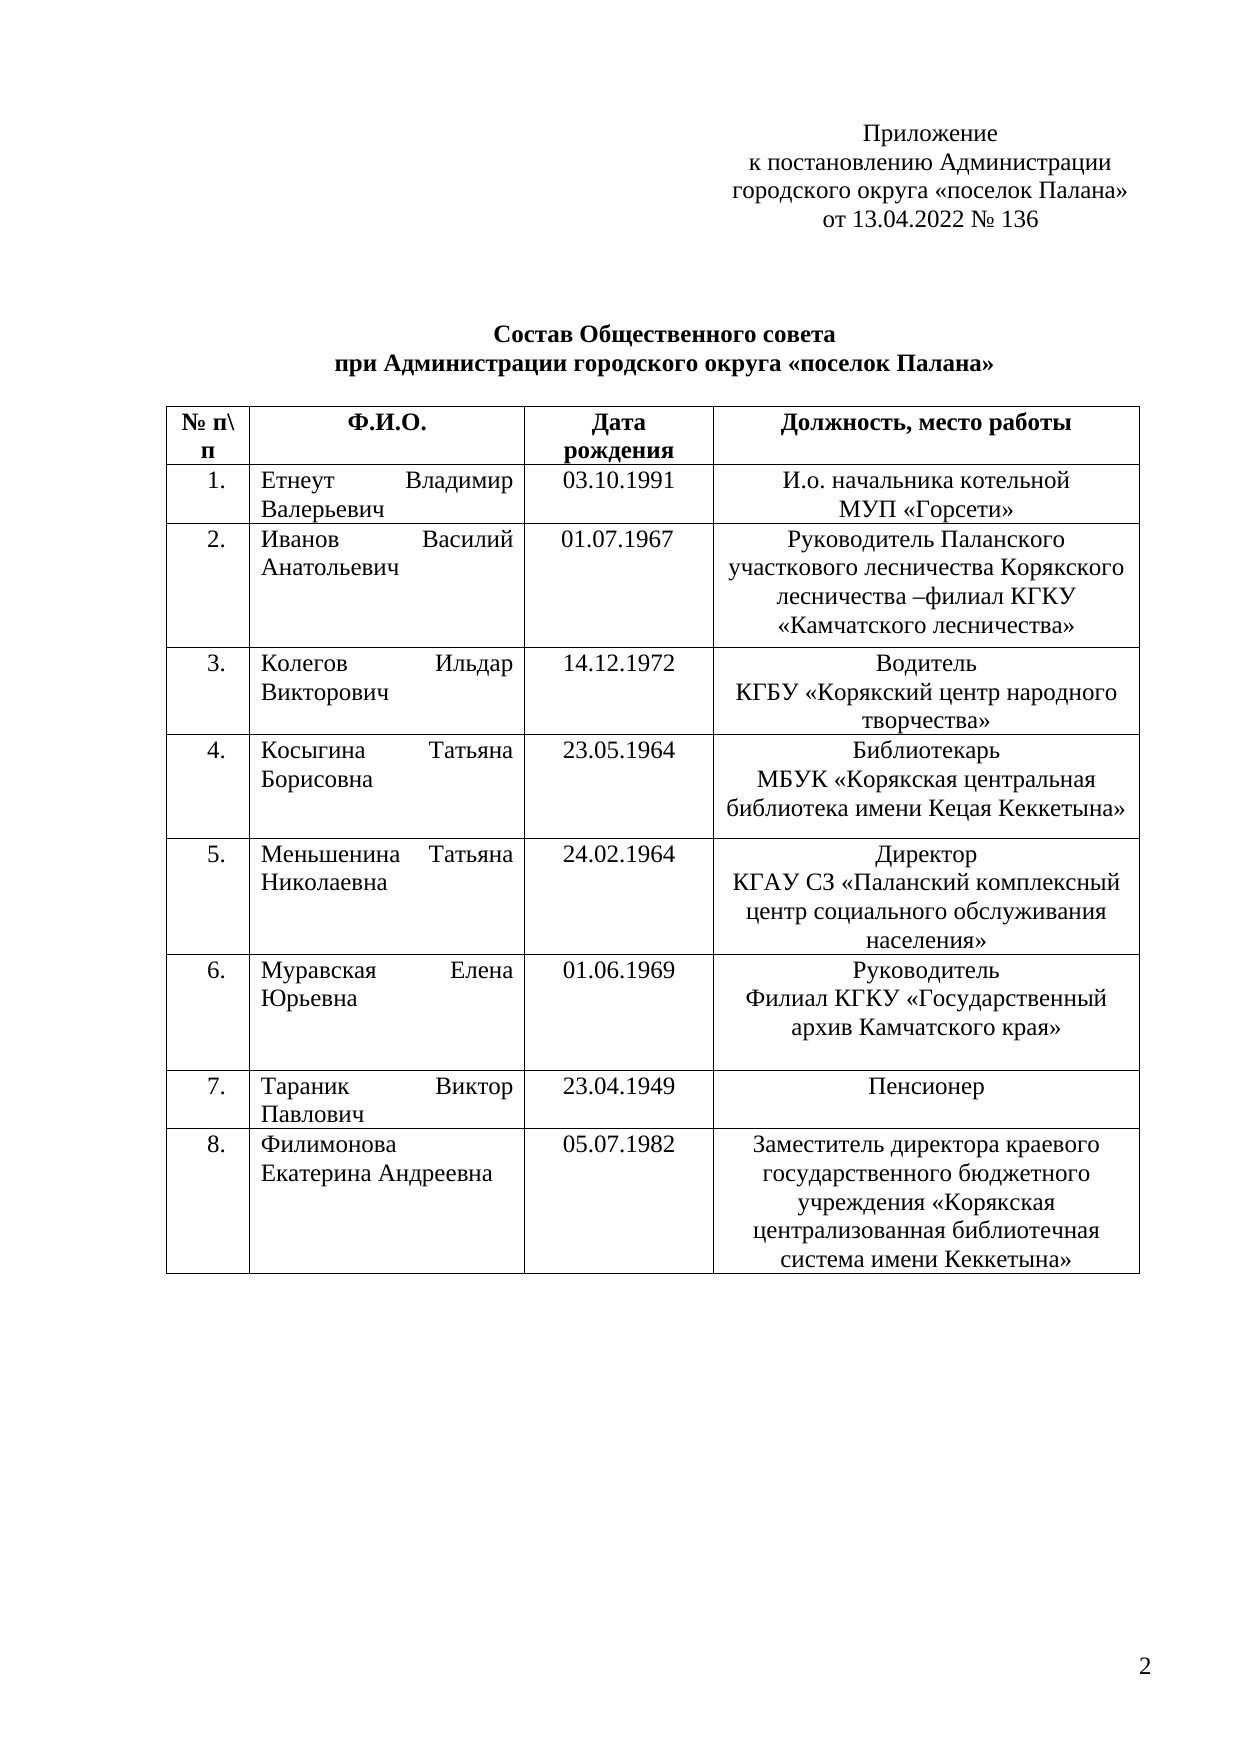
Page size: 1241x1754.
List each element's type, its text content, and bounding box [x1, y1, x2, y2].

table_header Должность, место работы [714, 407, 1139, 464]
table_cell 23.05.1964 [525, 735, 713, 838]
table_cell 01.07.1967 [525, 524, 713, 647]
text Приложение [709, 118, 1152, 147]
table_cell Косыгина Татьяна Борисовна [250, 735, 524, 838]
table_cell [167, 1129, 249, 1273]
table_cell [167, 465, 249, 523]
table_cell Руководитель Паланского участкового лесничества Корякского лесничества –филиал КГКУ «Камчатского лесничества» [714, 524, 1139, 647]
text от 13.04.2022 № 136 [709, 204, 1152, 233]
table_cell 05.07.1982 [525, 1129, 713, 1273]
table_cell 14.12.1972 [525, 648, 713, 734]
text при Администрации городского округа «поселок Палана» [177, 348, 1152, 377]
table_cell Водитель КГБУ «Корякский центр народного творчества» [714, 648, 1139, 734]
table_cell 01.06.1969 [525, 955, 713, 1070]
table_cell Колегов Ильдар Викторович [250, 648, 524, 734]
table_cell 24.02.1964 [525, 839, 713, 954]
table_cell 23.04.1949 [525, 1071, 713, 1128]
table_cell [167, 648, 249, 734]
table_cell 03.10.1991 [525, 465, 713, 523]
table_cell [167, 955, 249, 1070]
table_cell Меньшенина Татьяна Николаевна [250, 839, 524, 954]
table_cell [167, 735, 249, 838]
table_cell Иванов Василий Анатольевич [250, 524, 524, 647]
table_header № п\п [167, 407, 249, 464]
table_cell Руководитель Филиал КГКУ «Государственный архив Камчатского края» [714, 955, 1139, 1070]
table_cell Пенсионер [714, 1071, 1139, 1128]
table_cell Директор КГАУ СЗ «Паланский комплексный центр социального обслуживания населения» [714, 839, 1139, 954]
table_cell [167, 524, 249, 647]
text Состав Общественного совета [177, 319, 1152, 348]
table_cell Муравская Елена Юрьевна [250, 955, 524, 1070]
table_header Дата рождения [525, 407, 713, 464]
table_header Ф.И.О. [250, 407, 524, 464]
table_cell Библиотекарь МБУК «Корякская центральная библиотека имени Кецая Кеккетына» [714, 735, 1139, 838]
table_cell Етнеут Владимир Валерьевич [250, 465, 524, 523]
table_cell И.о. начальника котельной МУП «Горсети» [714, 465, 1139, 523]
table_cell [167, 839, 249, 954]
table_cell [167, 1071, 249, 1128]
table_cell Тараник Виктор Павлович [250, 1071, 524, 1128]
table_cell Филимонова Екатерина Андреевна [250, 1129, 524, 1273]
text к постановлению Администрации городского округа «поселок Палана» [709, 147, 1152, 204]
table_cell Заместитель директора краевого государственного бюджетного учреждения «Корякская централизованная библиотечная система имени Кеккетына» [714, 1129, 1139, 1273]
